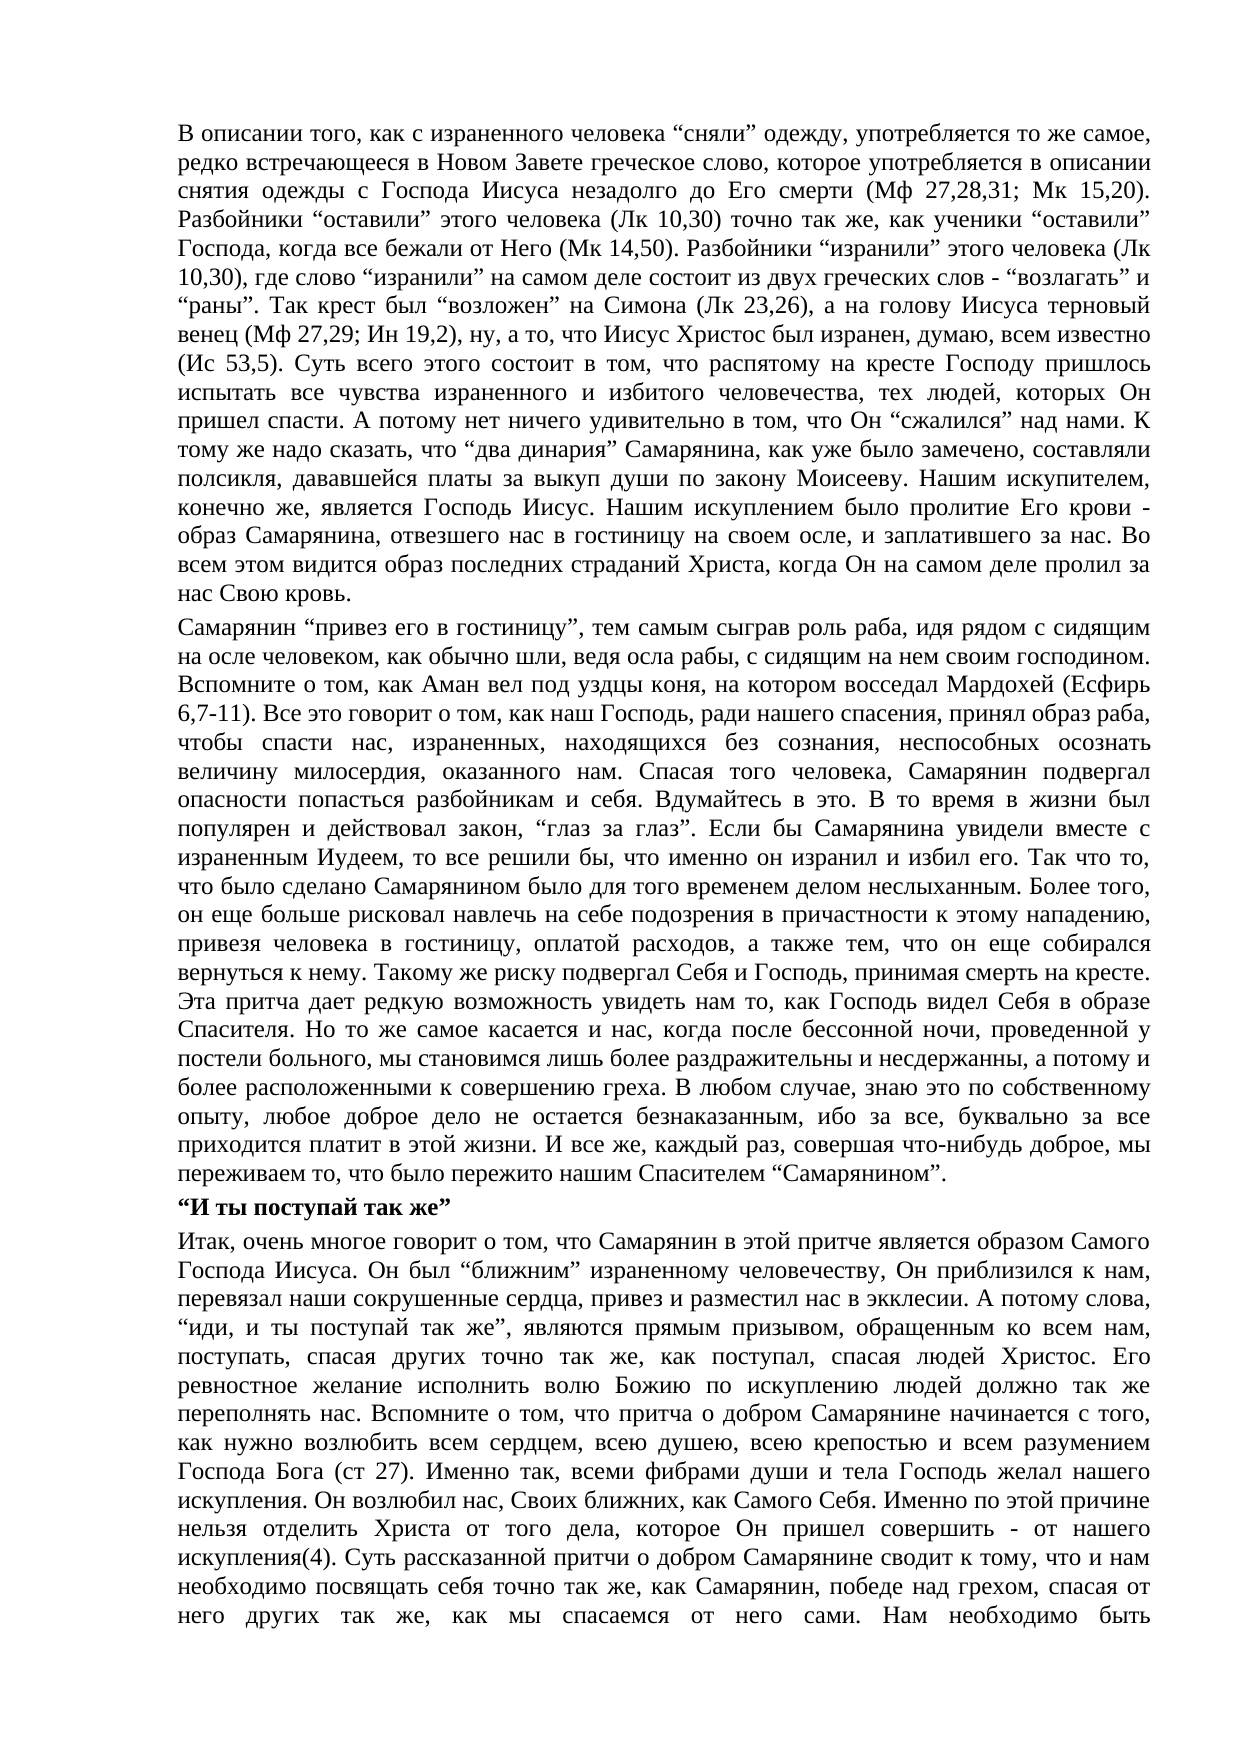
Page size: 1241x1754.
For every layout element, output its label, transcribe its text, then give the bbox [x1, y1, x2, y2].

text Самарянин “привез его в гостиницу”, тем самым сыграв роль раба, идя рядом с сидящим на осле человеком, как обычно шли, ведя осла рабы, с сидящим на нем своим господином. Вспомните о том, как Аман вел под уздцы коня, на котором восседал Мардохей (Есфирь 6,7-11). Все это говорит о том, как наш Господь, ради нашего спасения, принял образ раба, чтобы спасти нас, израненных, находящихся без сознания, неспособных осознать величину милосердия, оказанного нам. Спасая того человека, Самарянин подвергал опасности попасться разбойникам и себя. Вдумайтесь в это. В то время в жизни был популярен и действовал закон, “глаз за глаз”. Если бы Самарянина увидели вместе с израненным Иудеем, то все решили бы, что именно он изранил и избил его. Так что то, что было сделано Самарянином было для того временем делом неслыханным. Более того, он еще больше рисковал навлечь на себе подозрения в причастности к этому нападению, привезя человека в гостиницу, оплатой расходов, а также тем, что он еще собирался вернуться к нему. Такому же риску подвергал Себя и Господь, принимая смерть на кресте. Эта притча дает редкую возможность увидеть нам то, как Господь видел Себя в образе Спасителя. Но то же самое касается и нас, когда после бессонной ночи, проведенной у постели больного, мы становимся лишь более раздражительны и несдержанны, а потому и более расположенными к совершению греха. В любом случае, знаю это по собственному опыту, любое доброе дело не остается безнаказанным, ибо за все, буквально за все приходится платит в этой жизни. И все же, каждый раз, совершая что-нибудь доброе, мы переживаем то, что было пережито нашим Спасителем “Самарянином”. [177, 612, 1152, 1187]
text В описании того, как с израненного человека “сняли” одежду, употребляется то же самое, редко встречающееся в Новом Завете греческое слово, которое употребляется в описании снятия одежды с Господа Иисуса незадолго до Его смерти (Мф 27,28,31; Мк 15,20). Разбойники “оставили” этого человека (Лк 10,30) точно так же, как ученики “оставили” Господа, когда все бежали от Него (Мк 14,50). Разбойники “изранили” этого человека (Лк 10,30), где слово “изранили” на самом деле состоит из двух греческих слов - “возлагать” и “раны”. Так крест был “возложен” на Симона (Лк 23,26), а на голову Иисуса терновый венец (Мф 27,29; Ин 19,2), ну, а то, что Иисус Христос был изранен, думаю, всем известно (Ис 53,5). Суть всего этого состоит в том, что распятому на кресте Господу пришлось испытать все чувства израненного и избитого человечества, тех людей, которых Он пришел спасти. А потому нет ничего удивительно в том, что Он “сжалился” над нами. К тому же надо сказать, что “два динария” Самарянина, как уже было замечено, составляли полсикля, дававшейся платы за выкуп души по закону Моисееву. Нашим искупителем, конечно же, является Господь Иисус. Нашим искуплением было пролитие Его крови - образ Самарянина, отвезшего нас в гостиницу на своем осле, и заплатившего за нас. Во всем этом видится образ последних страданий Христа, когда Он на самом деле пролил за нас Свою кровь. [177, 118, 1152, 607]
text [177, 1226, 1152, 1628]
text “И ты поступай так же” [177, 1192, 1152, 1221]
